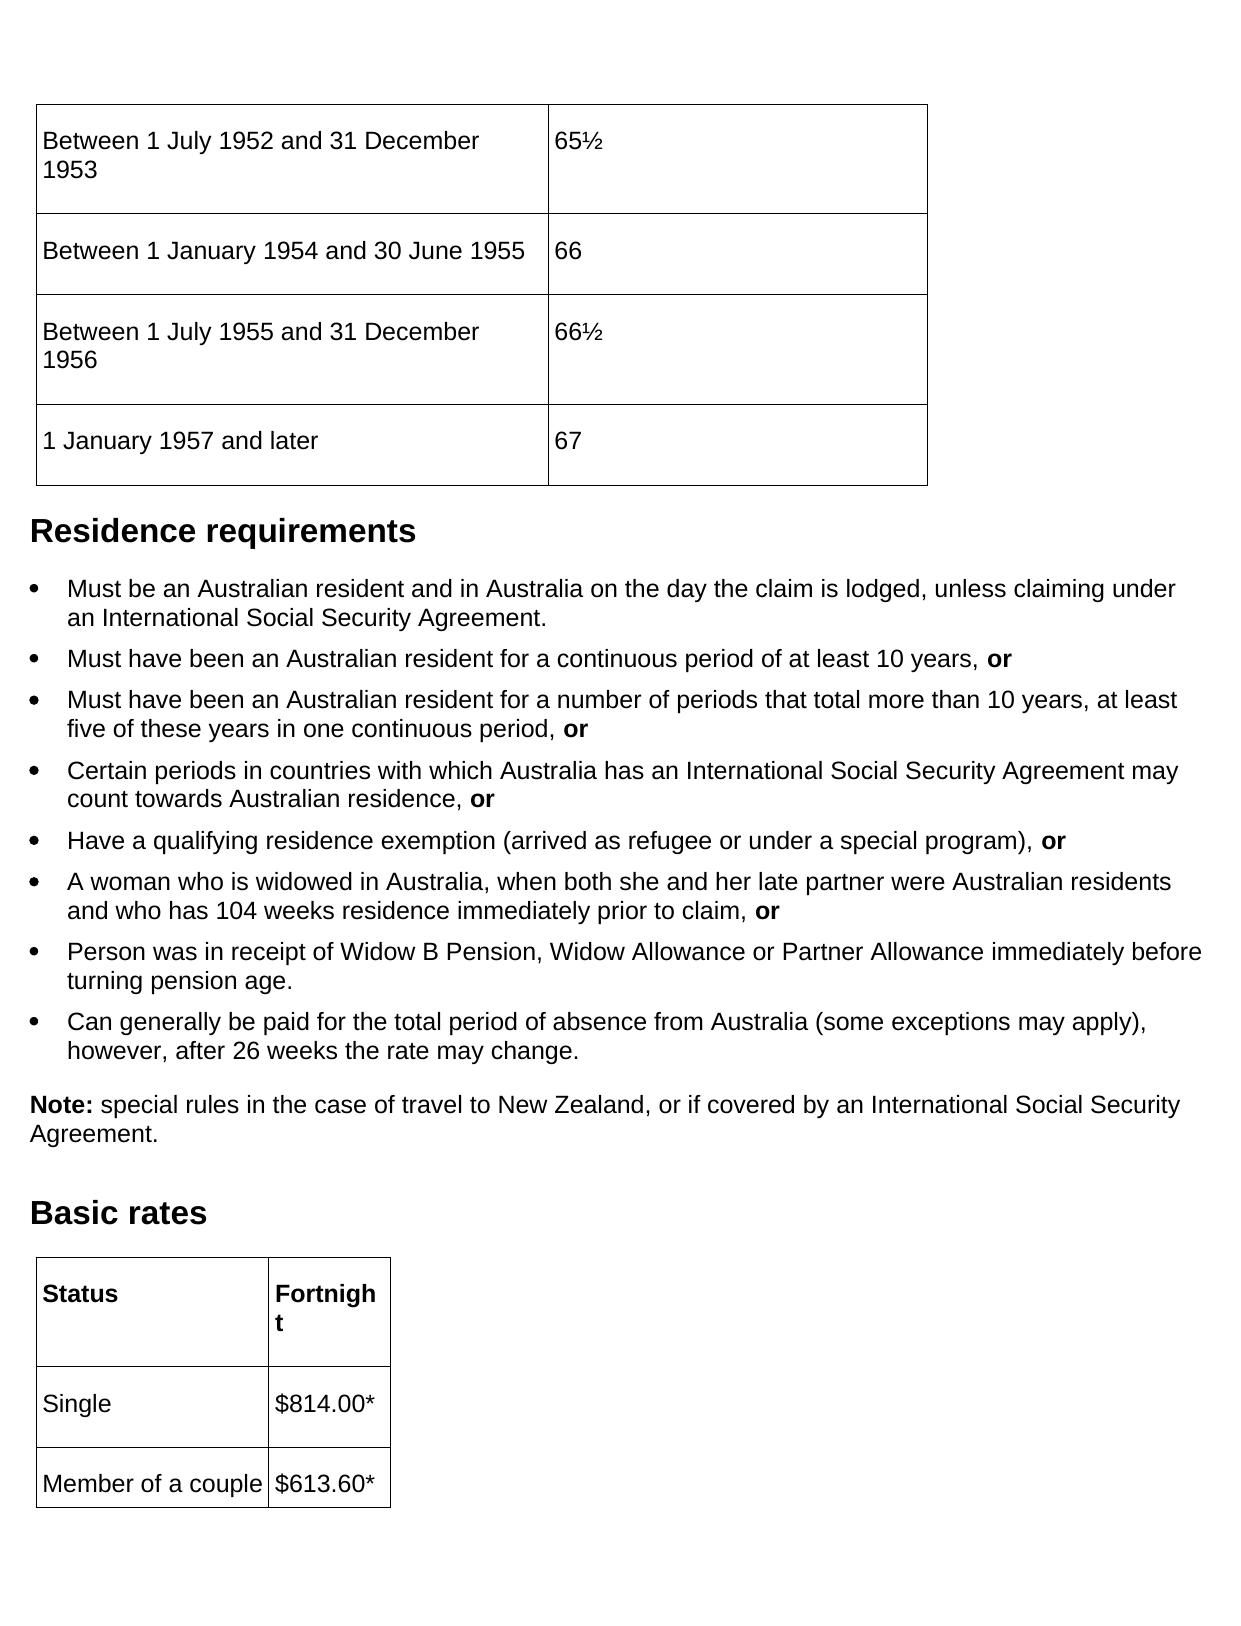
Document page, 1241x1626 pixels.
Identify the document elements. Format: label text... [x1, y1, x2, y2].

table_cell Single [37, 1367, 268, 1447]
table_cell Member of a couple [37, 1448, 268, 1507]
subtitle Basic rates [29, 1193, 1211, 1232]
text Note: special rules in the case of travel to New Zealand, or if covered by an International Social Security Agreement. [29, 1090, 1211, 1147]
table_cell 66 [549, 214, 927, 294]
table_cell Between 1 July 1952 and 31 December 1953 [37, 105, 548, 213]
table_header Fortnight [269, 1258, 390, 1366]
list Must have been an Australian resident for a continuous period of at least 10 years, or [29, 644, 1211, 673]
table_cell Between 1 January 1954 and 30 June 1955 [37, 214, 548, 294]
list Can generally be paid for the total period of absence from Australia (some exceptions may apply), however, after 26 weeks the rate may change. [29, 1007, 1211, 1065]
list Must have been an Australian resident for a number of periods that total more than 10 years, at least five of these years in one continuous period, or [29, 686, 1211, 743]
table_cell 67 [549, 405, 927, 484]
table_cell 65½ [549, 105, 927, 213]
list Person was in receipt of Widow B Pension, Widow Allowance or Partner Allowance immediately before turning pension age. [29, 937, 1211, 995]
table_cell Between 1 July 1955 and 31 December 1956 [37, 295, 548, 404]
subtitle Residence requirements [29, 511, 1211, 549]
list Have a qualifying residence exemption (arrived as refugee or under a special program), or [29, 826, 1211, 854]
table_cell $613.60* [269, 1448, 390, 1507]
table_cell 66½ [549, 295, 927, 404]
table_cell 1 January 1957 and later [37, 405, 548, 484]
table_header Status [37, 1258, 268, 1366]
table_cell $814.00* [269, 1367, 390, 1447]
list Must be an Australian resident and in Australia on the day the claim is lodged, unless claiming under an International Social Security Agreement. [29, 574, 1211, 632]
list Certain periods in countries with which Australia has an International Social Security Agreement may count towards Australian residence, or [29, 756, 1211, 813]
list A woman who is widowed in Australia, when both she and her late partner were Australian residents and who has 104 weeks residence immediately prior to claim, or [29, 867, 1211, 925]
